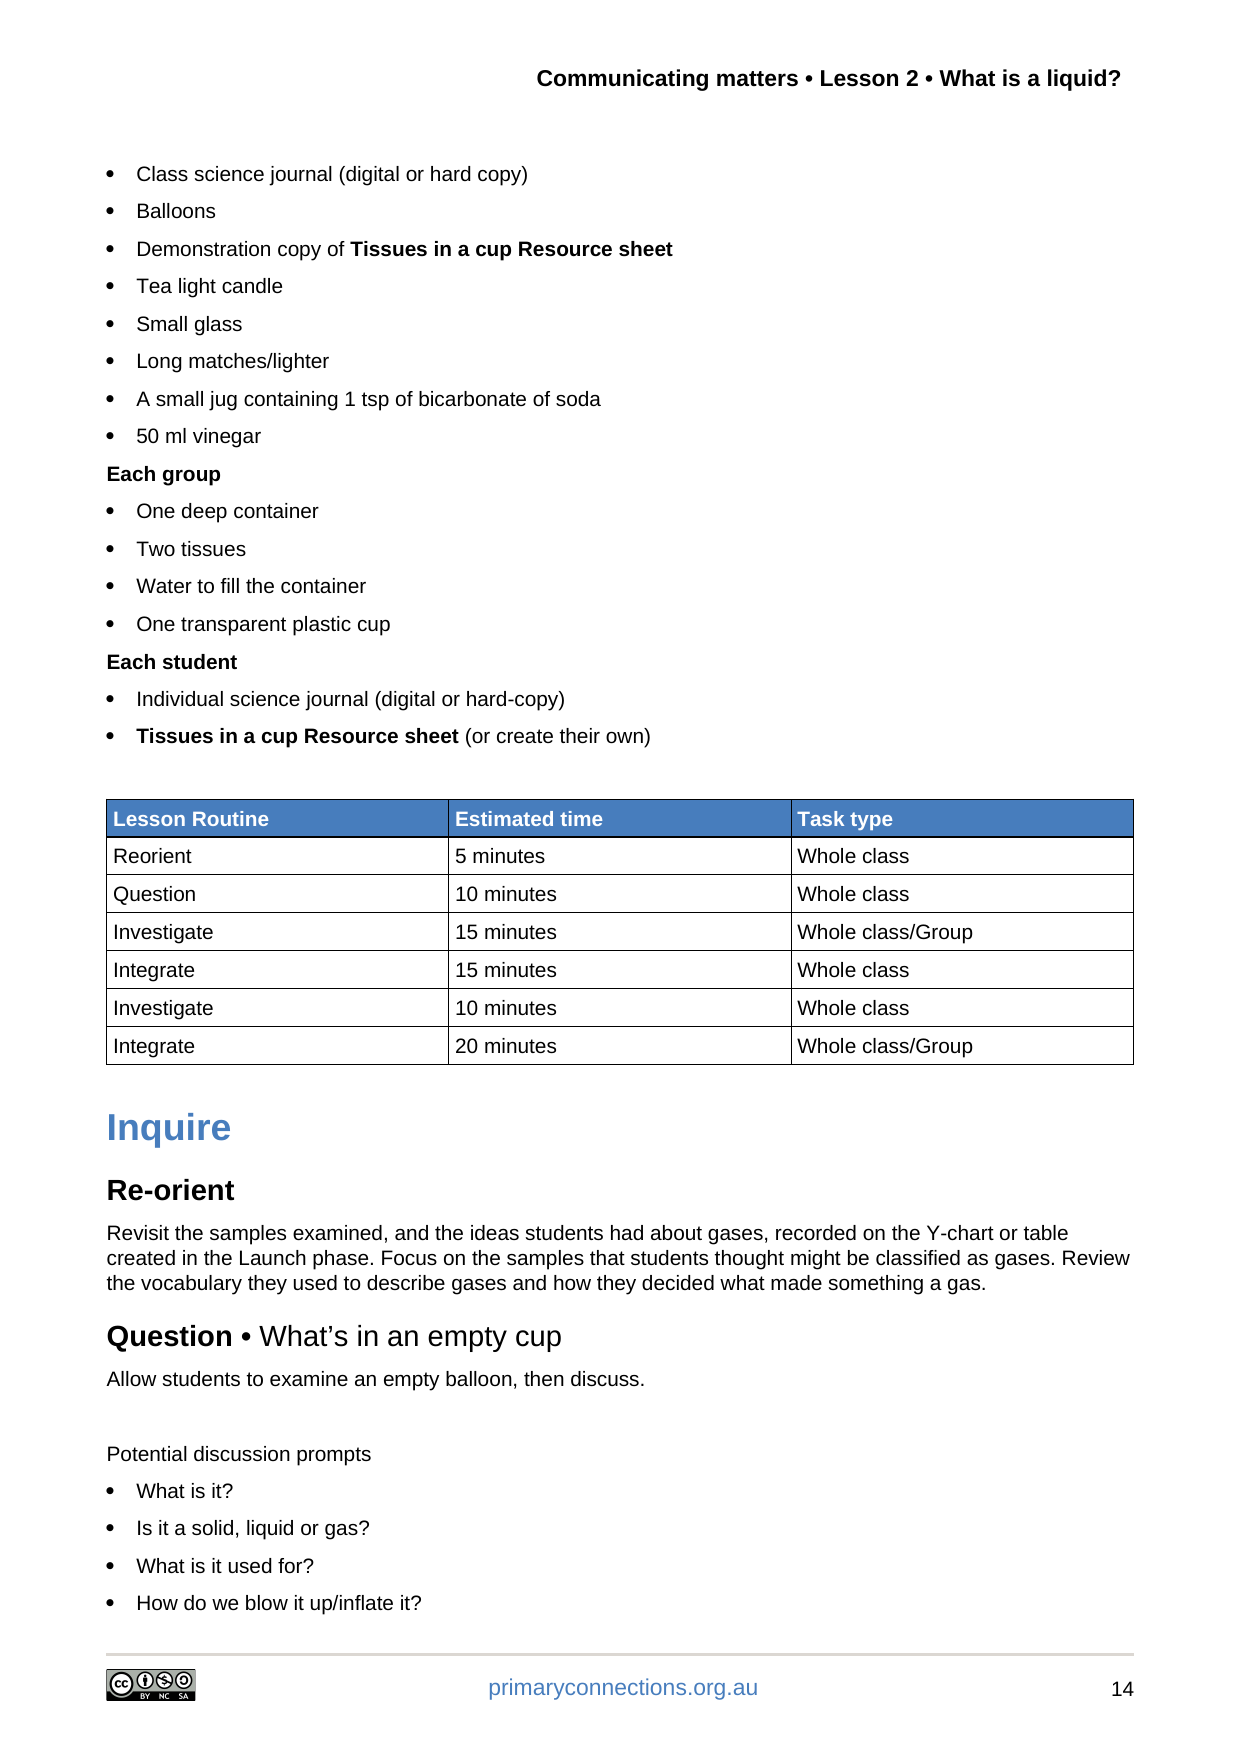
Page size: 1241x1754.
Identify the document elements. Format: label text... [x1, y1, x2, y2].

list Demonstration copy of Tissues in a cup Resource sheet [106, 236, 1134, 261]
table_cell 5 minutes [449, 838, 791, 874]
list Class science journal (digital or hard copy) [106, 161, 1134, 186]
list Tissues in a cup Resource sheet (or create their own) [106, 723, 1134, 748]
list Balloons [106, 198, 1134, 223]
table_cell 15 minutes [449, 913, 791, 950]
list One deep container [106, 498, 1134, 523]
list One transparent plastic cup [106, 611, 1134, 636]
table_cell Integrate [107, 951, 448, 988]
list What is it? [106, 1478, 1134, 1503]
table_cell Investigate [107, 989, 448, 1026]
table_cell Investigate [107, 913, 448, 950]
text Each student [106, 648, 1134, 673]
table_header Task type [792, 800, 1133, 836]
list Small glass [106, 311, 1134, 336]
list Two tissues [106, 536, 1134, 561]
table_cell Reorient [107, 838, 448, 874]
table_cell 20 minutes [449, 1027, 791, 1064]
text Allow students to examine an empty balloon, then discuss. [106, 1365, 1134, 1390]
table_cell Whole class [792, 875, 1133, 912]
table_cell Whole class [792, 838, 1133, 874]
text Each group [106, 461, 1134, 486]
list Is it a solid, liquid or gas? [106, 1515, 1134, 1540]
table_cell 15 minutes [449, 951, 791, 988]
list How do we blow it up/inflate it? [106, 1590, 1134, 1615]
list What is it used for? [106, 1553, 1134, 1578]
subtitle Inquire [106, 1102, 1134, 1148]
subtitle Question • What’s in an empty cup [106, 1319, 1134, 1353]
table_cell Integrate [107, 1027, 448, 1064]
table_cell Question [107, 875, 448, 912]
list A small jug containing 1 tsp of bicarbonate of soda [106, 386, 1134, 411]
list Individual science journal (digital or hard-copy) [106, 686, 1134, 711]
list Long matches/lighter [106, 348, 1134, 373]
table_header Estimated time [449, 800, 791, 836]
list 50 ml vinegar [106, 423, 1134, 448]
table_cell 10 minutes [449, 989, 791, 1026]
list Tea light candle [106, 273, 1134, 298]
table_cell Whole class/Group [792, 1027, 1133, 1064]
table_cell Whole class [792, 989, 1133, 1026]
text Potential discussion prompts [106, 1440, 1134, 1465]
table_cell Whole class/Group [792, 913, 1133, 950]
table_cell 10 minutes [449, 875, 791, 912]
list Water to fill the container [106, 573, 1134, 598]
text Revisit the samples examined, and the ideas students had about gases, recorded on the Y-chart or table created in the Launch phase. Focus on the samples that students thought might be classified as gases. Review the vocabulary they used to describe gases and how they decided what made something a gas. [106, 1219, 1134, 1294]
table_cell Whole class [792, 951, 1133, 988]
picture [106, 1669, 196, 1701]
table_header Lesson Routine [107, 800, 448, 836]
subtitle Re-orient [106, 1173, 1134, 1207]
